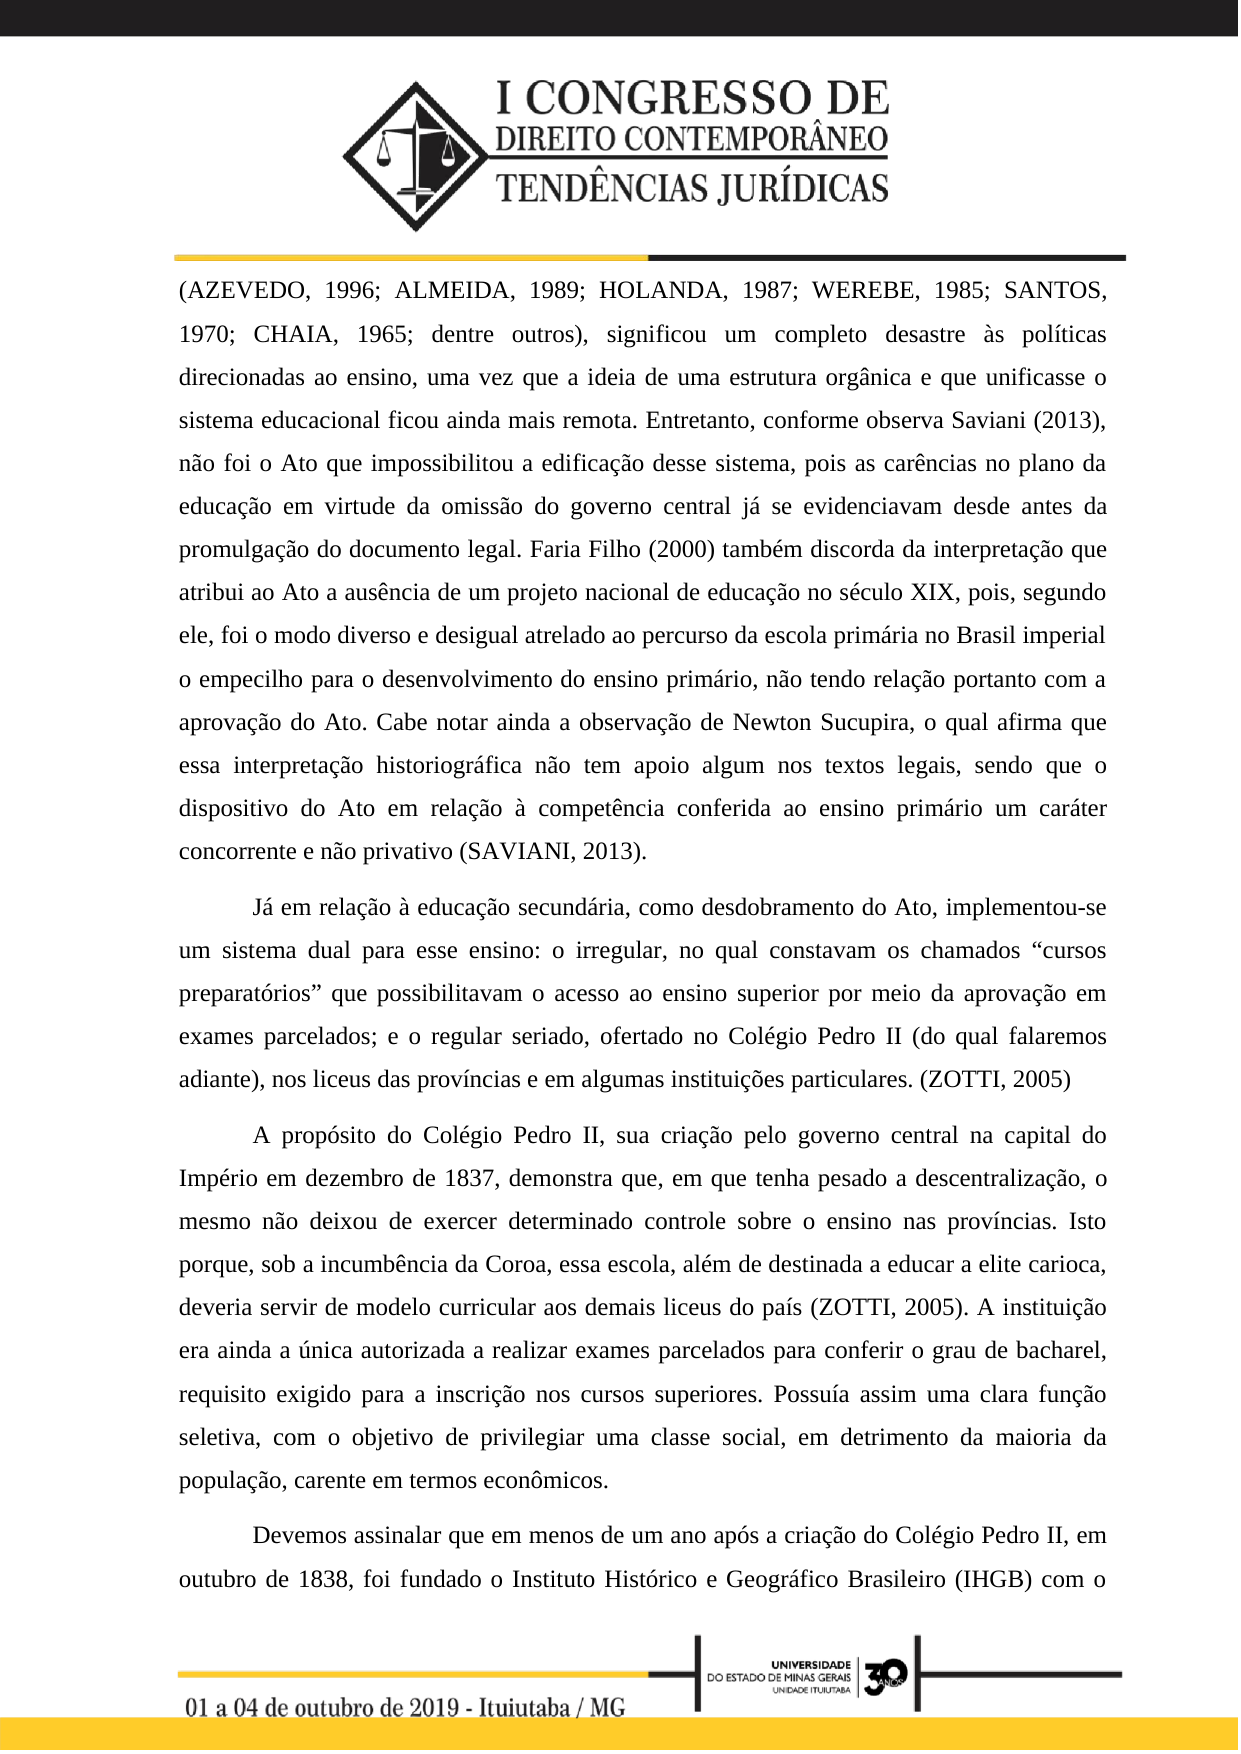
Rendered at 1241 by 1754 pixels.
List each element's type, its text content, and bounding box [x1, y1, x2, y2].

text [179, 177, 1108, 865]
text A propósito do Colégio Pedro II, sua criação pelo governo central na capital do Império em dezembro de 1837, demonstra que, em que tenha pesado a descentralização, o mesmo não deixou de exercer determinado controle sobre o ensino nas províncias. Isto porque, sob a incumbência da Coroa, essa escola, além de destinada a educar a elite carioca, deveria servir de modelo curricular aos demais liceus do país (ZOTTI, 2005). A instituição era ainda a única autorizada a realizar exames parcelados para conferir o grau de bacharel, requisito exigido para a inscrição nos cursos superiores. Possuía assim uma clara função seletiva, com o objetivo de privilegiar uma classe social, em detrimento da maioria da população, carente em termos econômicos. [179, 1120, 1108, 1494]
picture [0, 0, 1238, 261]
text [179, 1521, 1108, 1592]
picture [0, 1634, 1238, 1750]
text Já em relação à educação secundária, como desdobramento do Ato, implementou-se um sistema dual para esse ensino: o irregular, no qual constavam os chamados “cursos preparatórios” que possibilitavam o acesso ao ensino superior por meio da aprovação em exames parcelados; e o regular seriado, ofertado no Colégio Pedro II (do qual falaremos adiante), nos liceus das províncias e em algumas instituições particulares. (ZOTTI, 2005) [179, 892, 1108, 1093]
